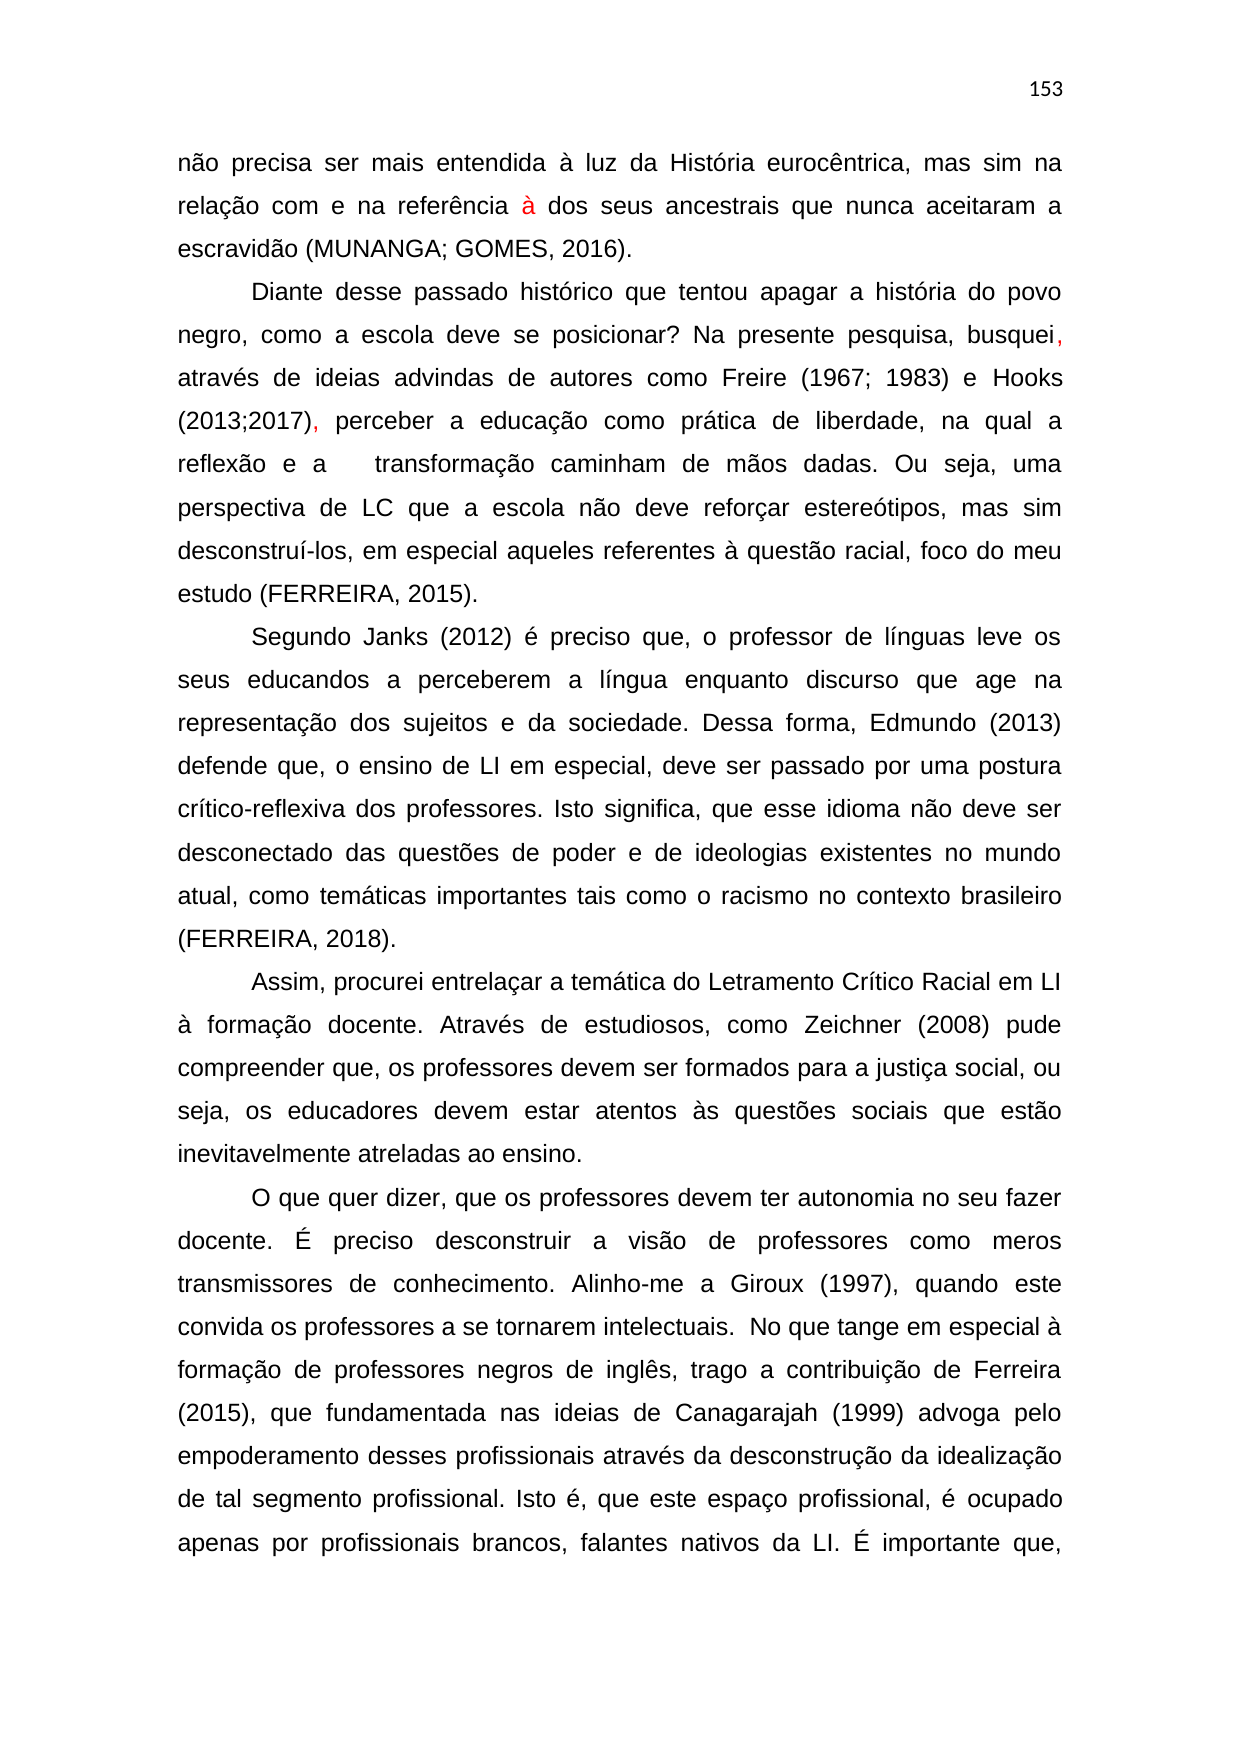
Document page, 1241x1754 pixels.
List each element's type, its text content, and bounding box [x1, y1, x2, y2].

text Diante desse passado histórico que tentou apagar a história do povo negro, como a escola deve se posicionar? Na presente pesquisa, busquei, através de ideias advindas de autores como Freire (1967; 1983) e Hooks (2013;2017), perceber a educação como prática de liberdade, na qual a reflexão e a transformação caminham de mãos dadas. Ou seja, uma perspectiva de LC que a escola não deve reforçar estereótipos, mas sim desconstruí-los, em especial aqueles referentes à questão racial, foco do meu estudo (FERREIRA, 2015). [177, 277, 1063, 608]
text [177, 148, 1063, 263]
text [177, 1183, 1063, 1556]
text Segundo Janks (2012) é preciso que, o professor de línguas leve os seus educandos a perceberem a língua enquanto discurso que age na representação dos sujeitos e da sociedade. Dessa forma, Edmundo (2013) defende que, o ensino de LI em especial, deve ser passado por uma postura crítico-reflexiva dos professores. Isto significa, que esse idioma não deve ser desconectado das questões de poder e de ideologias existentes no mundo atual, como temáticas importantes tais como o racismo no contexto brasileiro (FERREIRA, 2018). [177, 622, 1063, 953]
text Assim, procurei entrelaçar a temática do Letramento Crítico Racial em LI à formação docente. Através de estudiosos, como Zeichner (2008) pude compreender que, os professores devem ser formados para a justiça social, ou seja, os educadores devem estar atentos às questões sociais que estão inevitavelmente atreladas ao ensino. [177, 967, 1063, 1168]
